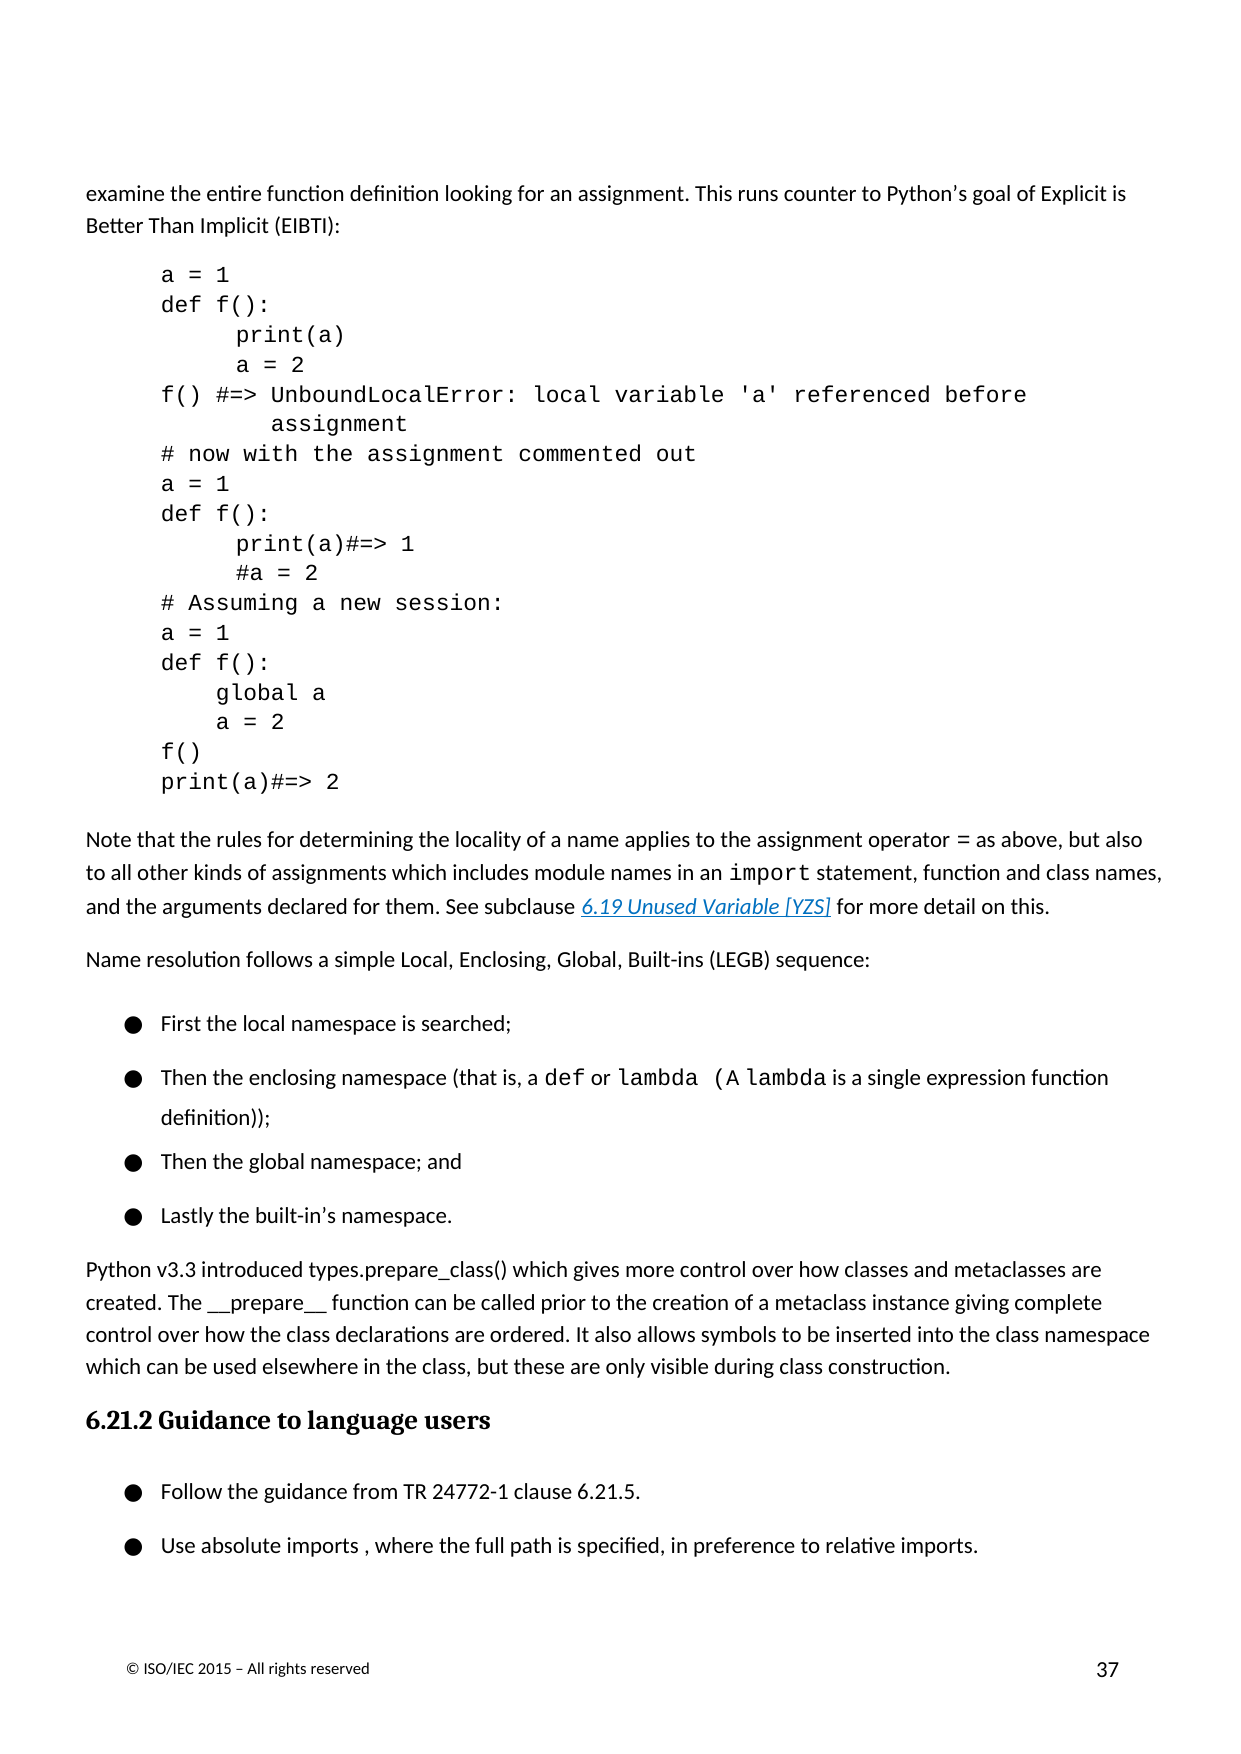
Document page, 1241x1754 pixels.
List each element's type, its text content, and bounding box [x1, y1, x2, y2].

text def f(): [86, 651, 1164, 677]
text assignment [161, 413, 1164, 439]
text Note that the rules for determining the locality of a name applies to the assignment operator = as above, but also to all other kinds of assignments which includes module names in an import statement, function and class names, and the arguments declared for them. See subclause 6.19 Unused Variable [YZS] for more detail on this. [86, 825, 1164, 920]
text print(a) [86, 323, 1164, 349]
list Follow the guidance from TR 24772-1 clause 6.21.5. [123, 1465, 1164, 1512]
list First the local namespace is searched; [123, 998, 1164, 1045]
text #a = 2 [86, 562, 1164, 588]
text f() #=> UnboundLocalError: local variable 'a' referenced before [161, 383, 1164, 409]
text a = 2 [86, 353, 1164, 379]
text f() [86, 741, 1164, 766]
text def f(): [86, 502, 1164, 528]
text Name resolution follows a simple Local, Enclosing, Global, Built-ins (LEGB) sequence: [86, 945, 1164, 973]
text print(a)#=> 1 [86, 532, 1164, 558]
text a = 1 [86, 621, 1164, 647]
list Then the global namespace; and [123, 1135, 1164, 1182]
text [86, 179, 1164, 239]
text Python v3.3 introduced types.prepare_class() which gives more control over how classes and metaclasses are created. The __prepare__ function can be called prior to the creation of a metaclass instance giving complete control over how the class declarations are ordered. It also allows symbols to be inserted into the class namespace which can be used elsewhere in the class, but these are only visible during class construction. [86, 1256, 1164, 1380]
text def f(): [86, 294, 1164, 319]
text print(a)#=> 2 [86, 770, 1164, 796]
list Then the enclosing namespace (that is, a def or lambda (A lambda is a single expression function definition)); [123, 1052, 1164, 1131]
text a = 1 [86, 472, 1164, 498]
text a = 1 [86, 264, 1164, 290]
text # Assuming a new session: [86, 592, 1164, 617]
text global a [86, 681, 1164, 707]
list Lastly the built-in’s namespace. [123, 1189, 1164, 1236]
list Use absolute imports , where the full path is specified, in preference to relative imports. [123, 1519, 1164, 1566]
text # now with the assignment commented out [86, 443, 1164, 468]
text a = 2 [86, 711, 1164, 737]
subtitle 6.21.2 Guidance to language users [86, 1405, 1164, 1436]
